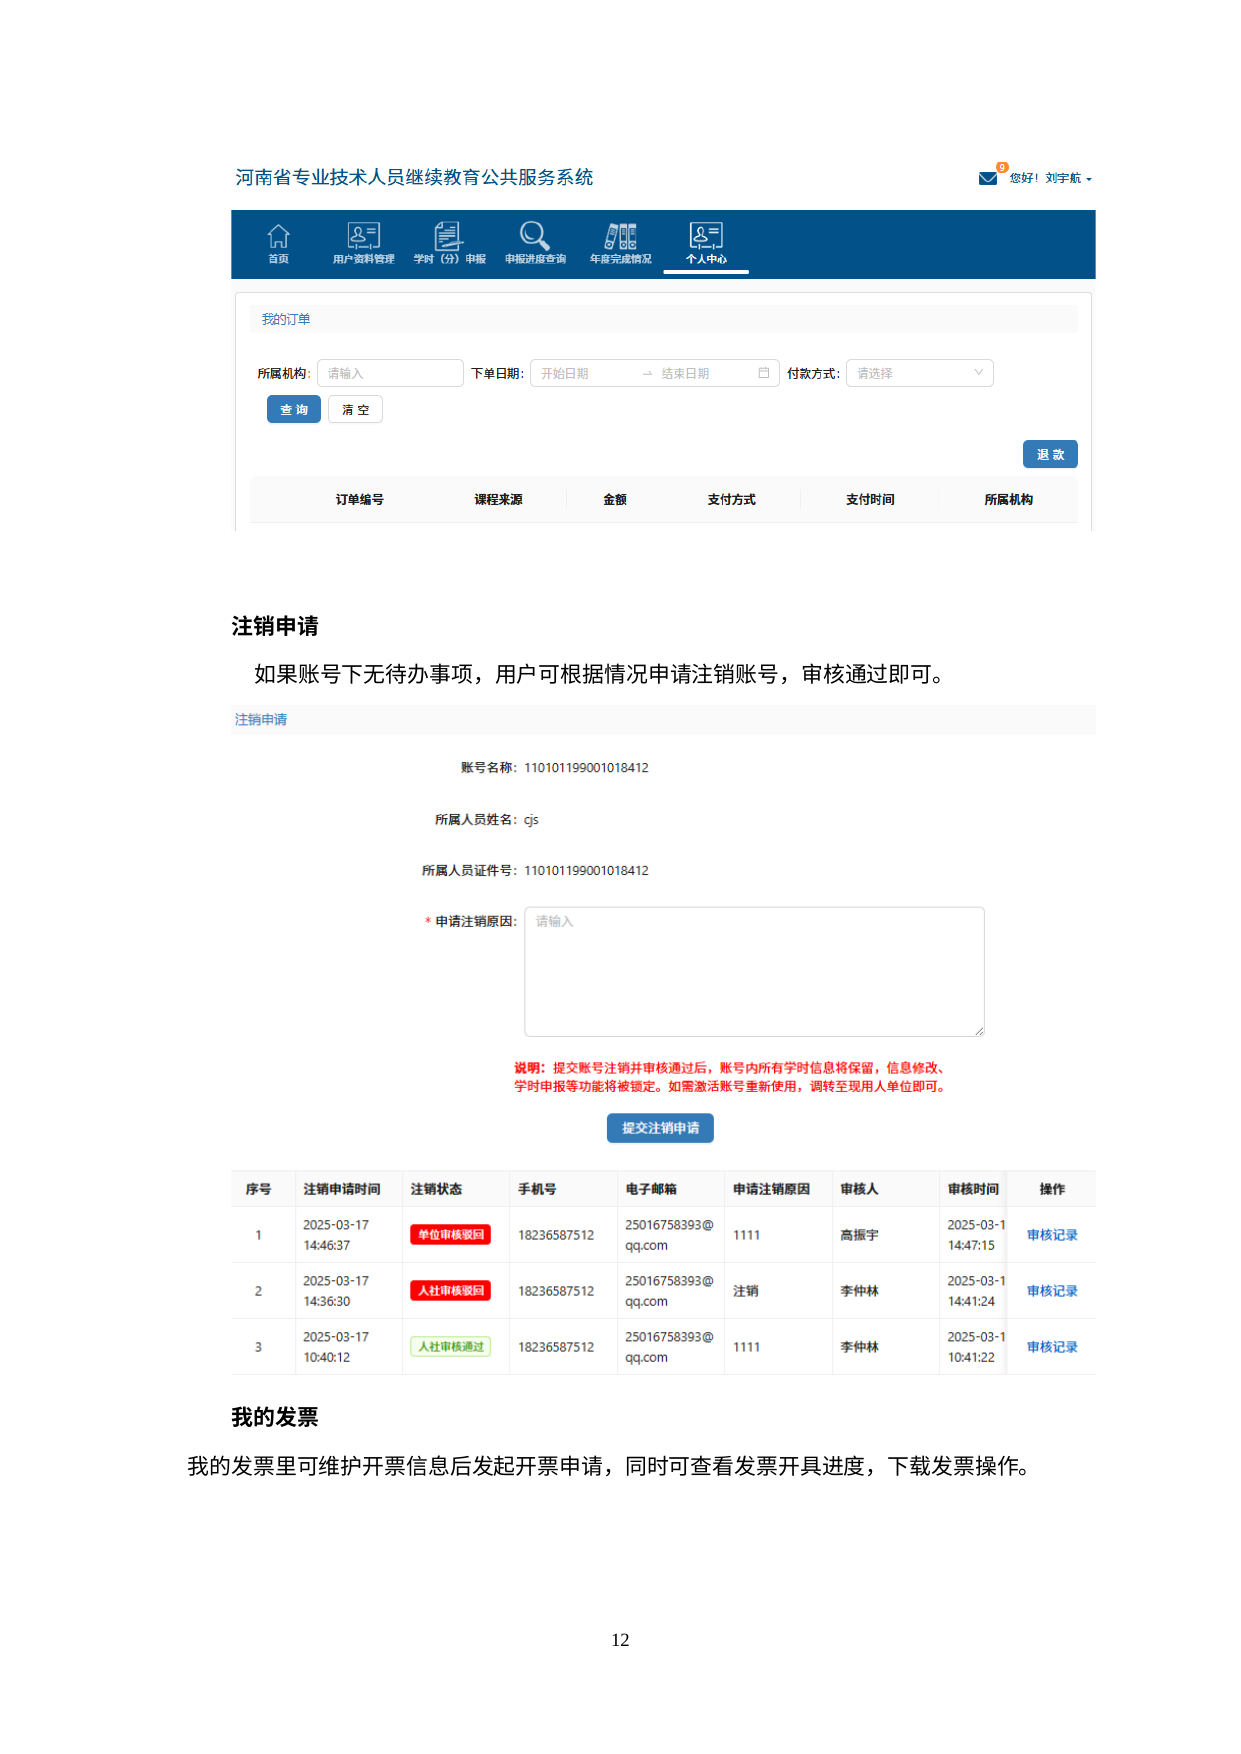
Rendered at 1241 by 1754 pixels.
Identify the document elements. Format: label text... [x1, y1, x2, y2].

picture [231, 162, 1096, 531]
list 我的发票 [187, 1400, 1053, 1432]
picture [231, 705, 1097, 1375]
list 注销申请 [187, 609, 1053, 641]
text 如果账号下无待办事项，用户可根据情况申请注销账号，审核通过即可。 [187, 657, 1053, 689]
text 我的发票里可维护开票信息后发起开票申请，同时可查看发票开具进度，下载发票操作。 [187, 1448, 1053, 1481]
